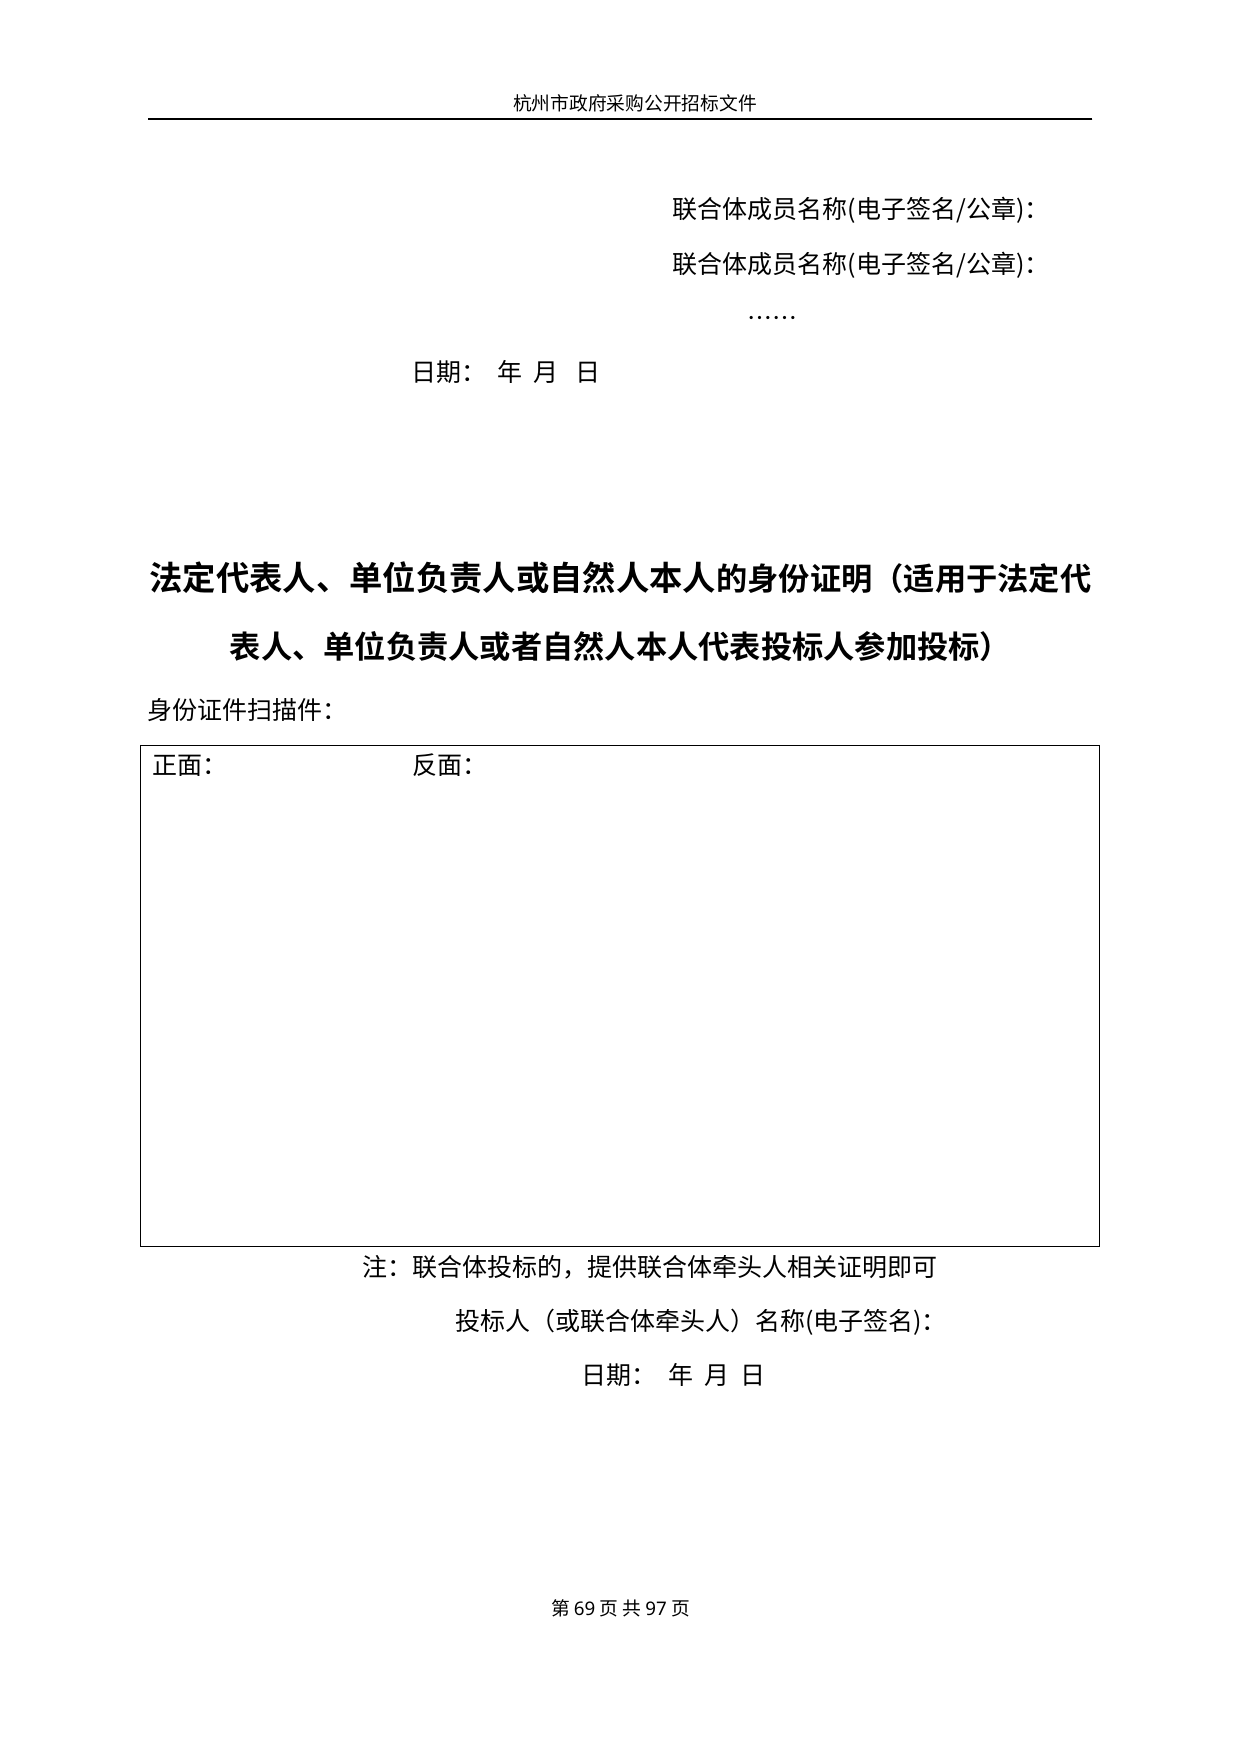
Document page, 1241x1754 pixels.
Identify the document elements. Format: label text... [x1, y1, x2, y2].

text 法定代表人、单位负责人或自然人本人的身份证明（适用于法定代表人、单位负责人或者自然人本人代表投标人参加投标） [148, 552, 1092, 668]
text …… [148, 298, 1092, 335]
text 日期： 年 月 日 [148, 353, 1092, 389]
text 投标人（或联合体牵头人）名称(电子签名)： [148, 1301, 1092, 1338]
table_header 正面： 反面： [141, 746, 1099, 1246]
text 身份证件扫描件： [148, 690, 1092, 727]
text 联合体成员名称(电子签名/公章)： [148, 244, 1092, 280]
text 注：联合体投标的，提供联合体牵头人相关证明即可 [148, 1247, 1092, 1283]
text 联合体成员名称(电子签名/公章)： [148, 190, 1092, 226]
text 日期： 年 月 日 [148, 1356, 1092, 1392]
